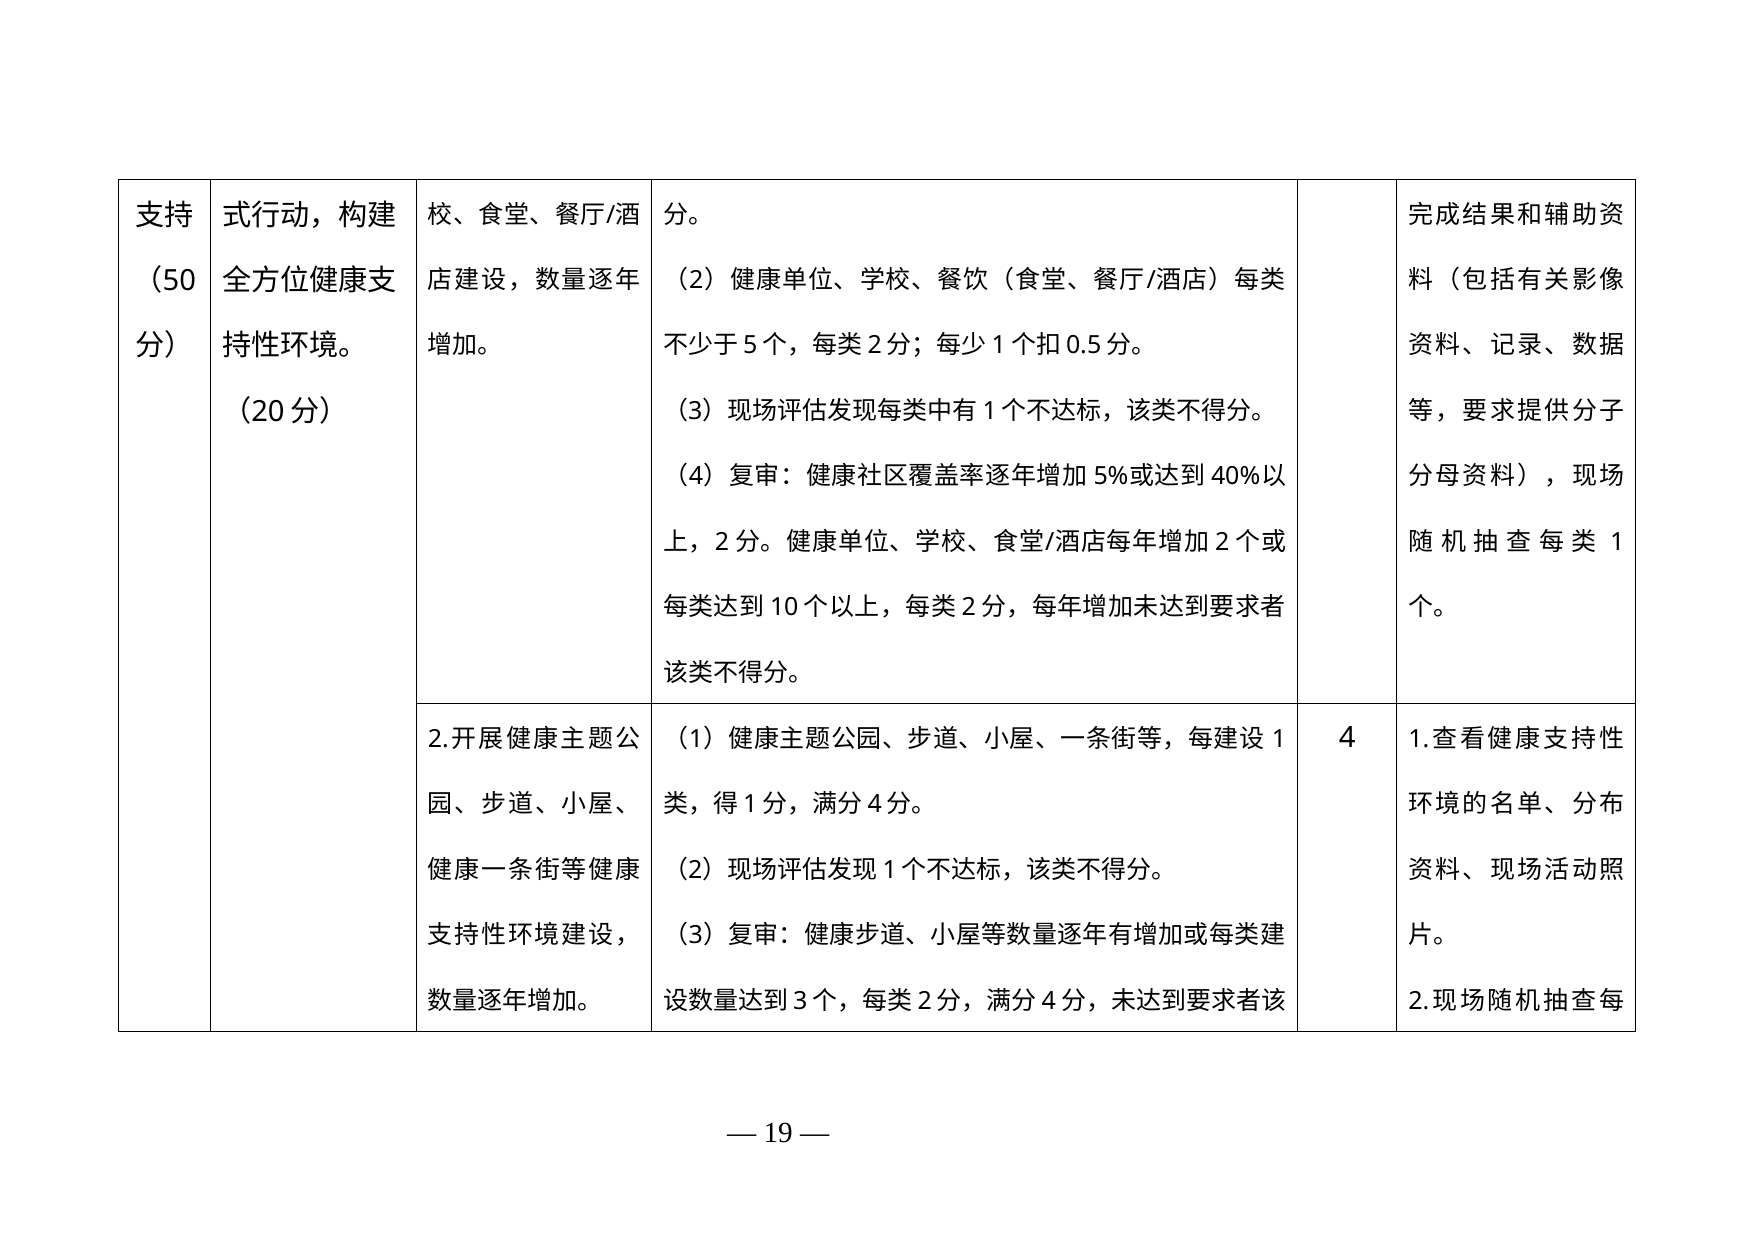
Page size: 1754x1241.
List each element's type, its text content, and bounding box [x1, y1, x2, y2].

table_cell 4 [1298, 704, 1396, 1031]
table_cell 二、环境支持 （50分） [119, 180, 210, 1031]
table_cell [652, 180, 1297, 703]
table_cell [211, 180, 416, 1031]
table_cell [1397, 704, 1635, 1031]
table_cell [652, 704, 1297, 1031]
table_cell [1397, 180, 1635, 703]
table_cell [417, 704, 651, 1031]
table_cell 8 [1298, 180, 1396, 703]
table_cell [417, 180, 651, 703]
